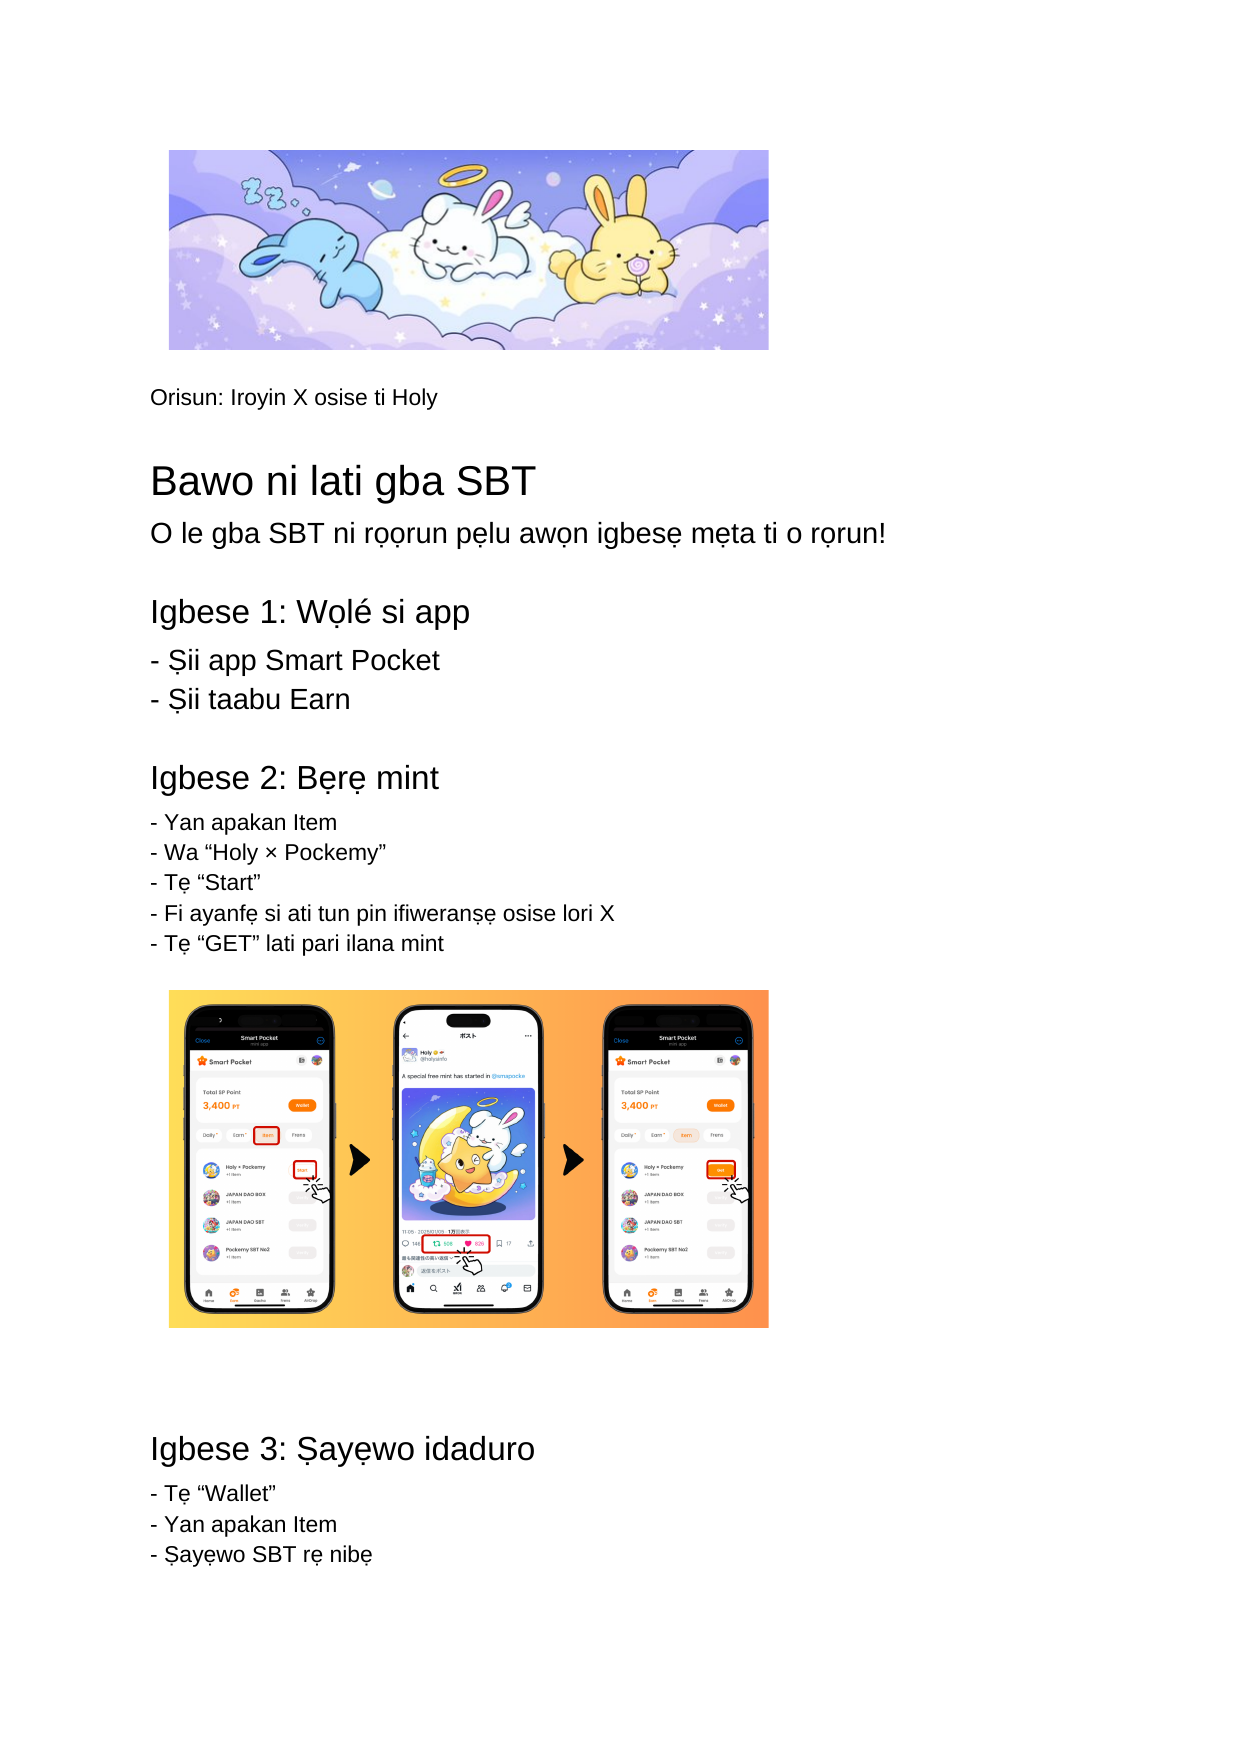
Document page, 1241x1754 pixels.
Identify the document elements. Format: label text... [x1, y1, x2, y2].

subtitle Igbese 1: Wọlé si app [150, 592, 1090, 631]
picture [168, 990, 769, 1328]
text O le gba SBT ni rọọrun pẹlu awọn igbesẹ mẹta ti o rọrun! [150, 516, 1090, 550]
subtitle Igbese 2: Bẹrẹ mint [150, 758, 1090, 796]
text - Tẹ “Wallet” - Yan apakan Item - Ṣayẹwo SBT rẹ nibẹ [150, 1480, 1090, 1597]
subtitle Igbese 3: Ṣayẹwo idaduro [150, 1429, 1090, 1468]
subtitle Bawo ni lati gba SBT [150, 456, 1090, 504]
text - Ṣii app Smart Pocket - Ṣii taabu Earn [150, 643, 1090, 715]
picture [168, 150, 769, 350]
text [150, 150, 1090, 410]
